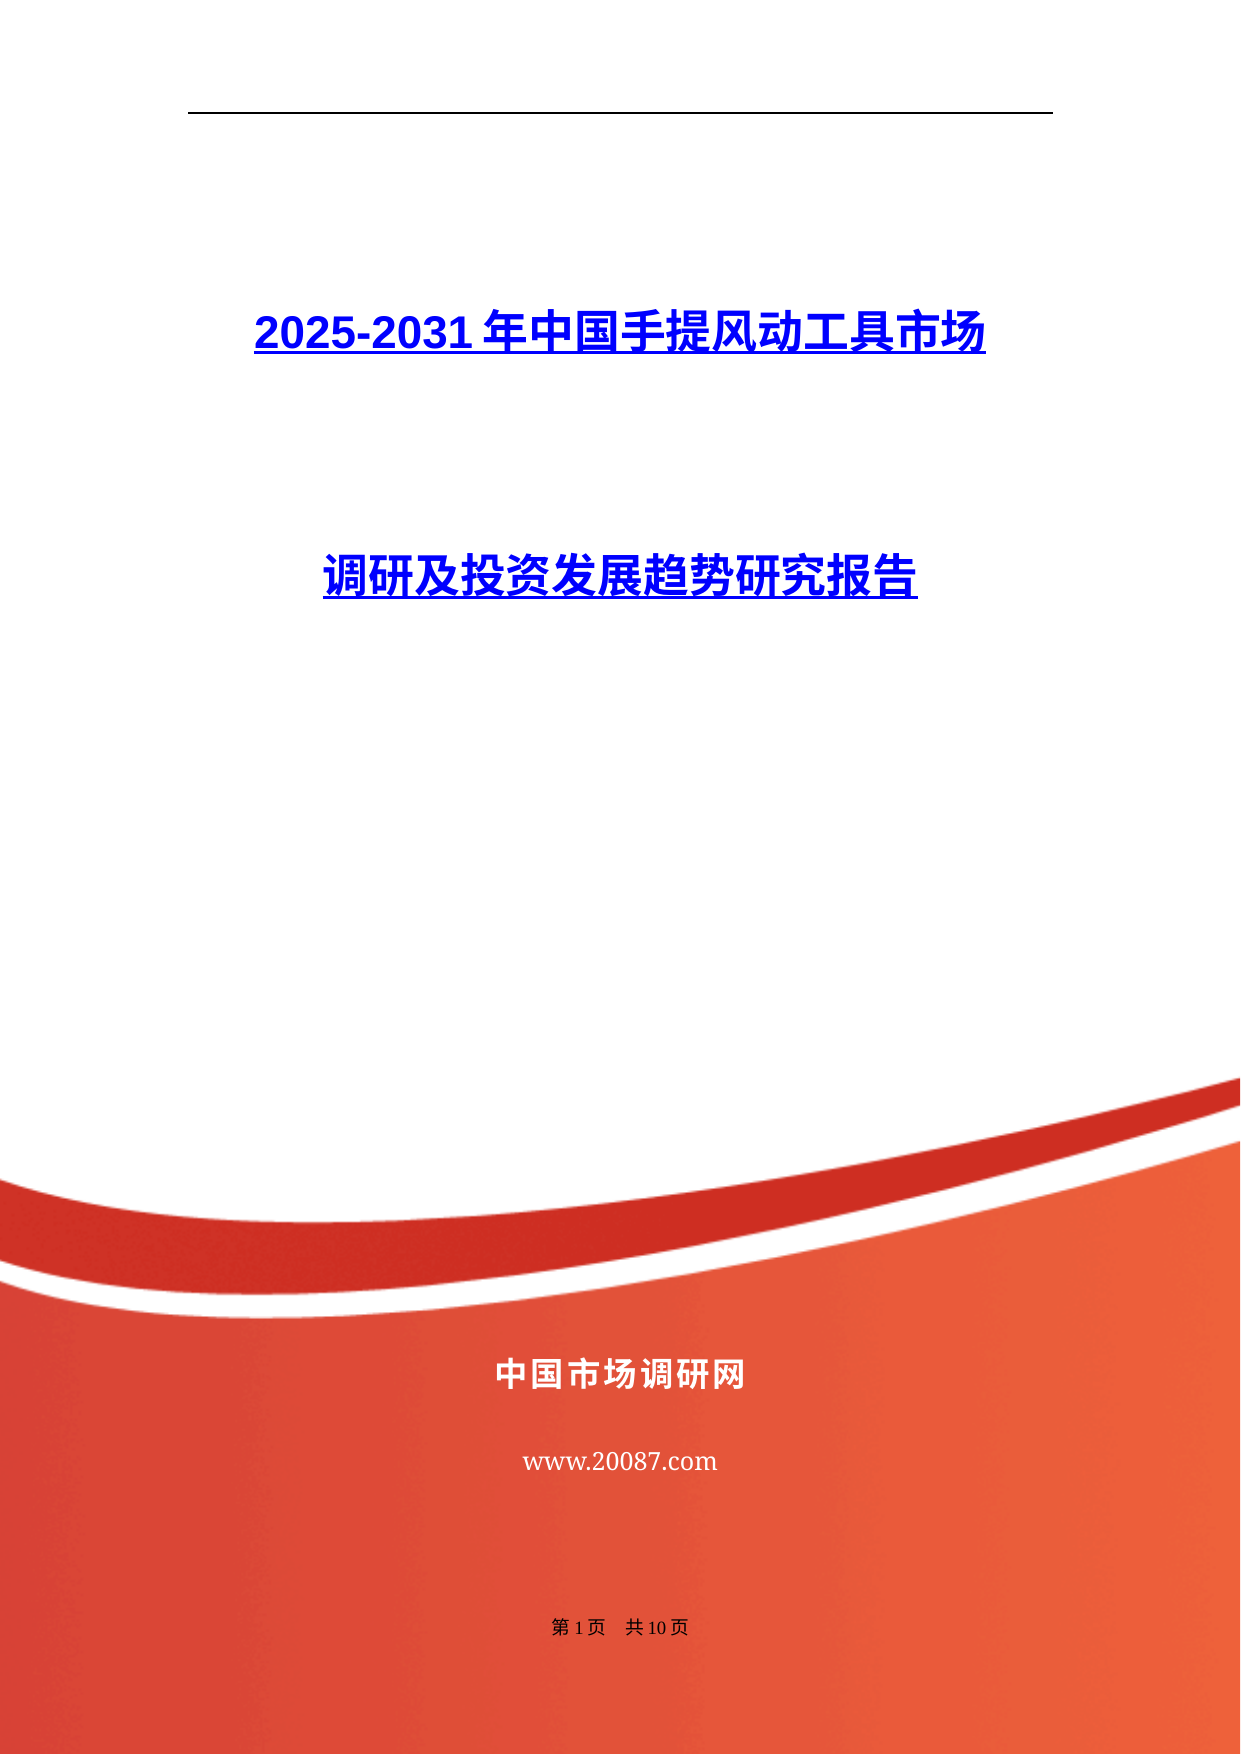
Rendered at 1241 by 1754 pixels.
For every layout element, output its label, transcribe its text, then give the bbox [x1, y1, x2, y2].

picture [0, 1006, 1241, 1754]
text www.20087.com [187, 1428, 1053, 1493]
subtitle 中国市场调研网 [187, 1339, 1053, 1404]
table_header 2025-2031年中国手提风动工具市场调研及投资发展趋势研究报告 [188, 207, 1053, 773]
